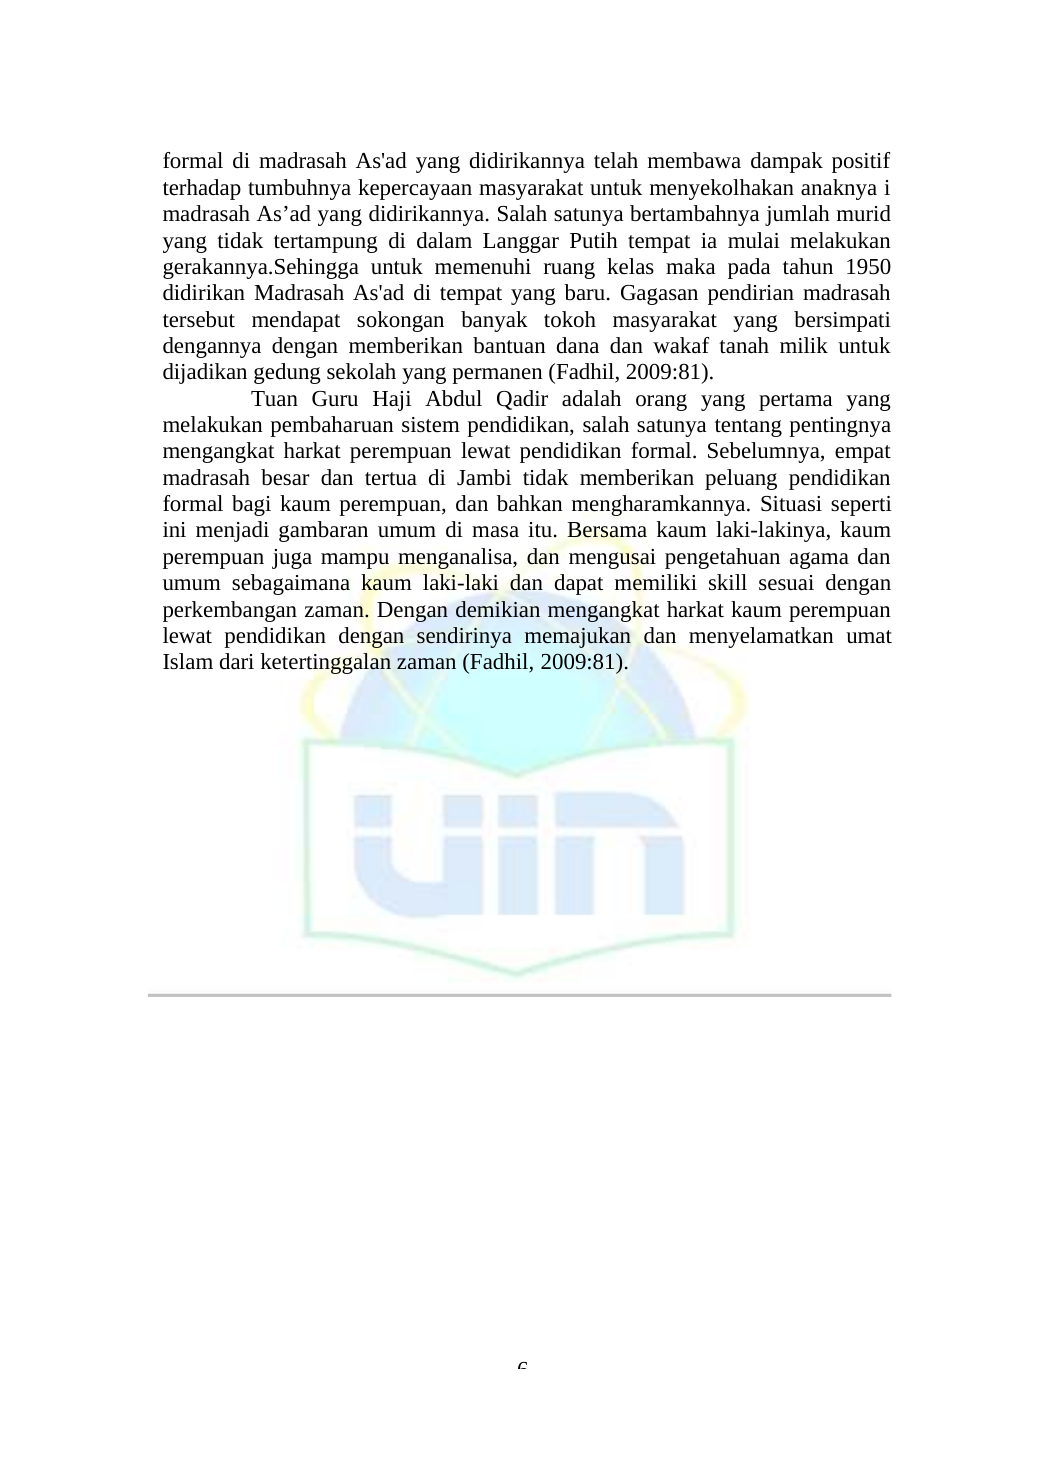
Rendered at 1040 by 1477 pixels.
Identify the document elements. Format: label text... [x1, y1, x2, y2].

picture [147, 511, 892, 997]
text Tuan Guru Haji Abdul Qadir adalah orang yang pertama yang melakukan pembaharuan sistem pendidikan, salah satunya tentang pentingnya mengangkat harkat perempuan lewat pendidikan formal. Sebelumnya, empat madrasah besar dan tertua di Jambi tidak memberikan peluang pendidikan formal bagi kaum perempuan, dan bahkan mengharamkannya. Situasi seperti ini menjadi gambaran umum di masa itu. Bersama kaum laki-lakinya, kaum perempuan juga mampu menganalisa, dan mengusai pengetahuan agama dan umum sebagaimana kaum laki-laki dan dapat memiliki skill sesuai dengan perkembangan zaman. Dengan demikian mengangkat harkat kaum perempuan lewat pendidikan dengan sendirinya memajukan dan menyelamatkan umat Islam dari ketertinggalan zaman (Fadhil, 2009:81). [162, 385, 892, 675]
text formal di madrasah As'ad yang didirikannya telah membawa dampak positif terhadap tumbuhnya kepercayaan masyarakat untuk menyekolhakan anaknya i madrasah As’ad yang didirikannya. Salah satunya bertambahnya jumlah murid yang tidak tertampung di dalam Langgar Putih tempat ia mulai melakukan gerakannya.Sehingga untuk memenuhi ruang kelas maka pada tahun 1950 didirikan Madrasah As'ad di tempat yang baru. Gagasan pendirian madrasah tersebut mendapat sokongan banyak tokoh masyarakat yang bersimpati dengannya dengan memberikan bantuan dana dan wakaf tanah milik untuk dijadikan gedung sekolah yang permanen (Fadhil, 2009:81). [162, 148, 892, 385]
